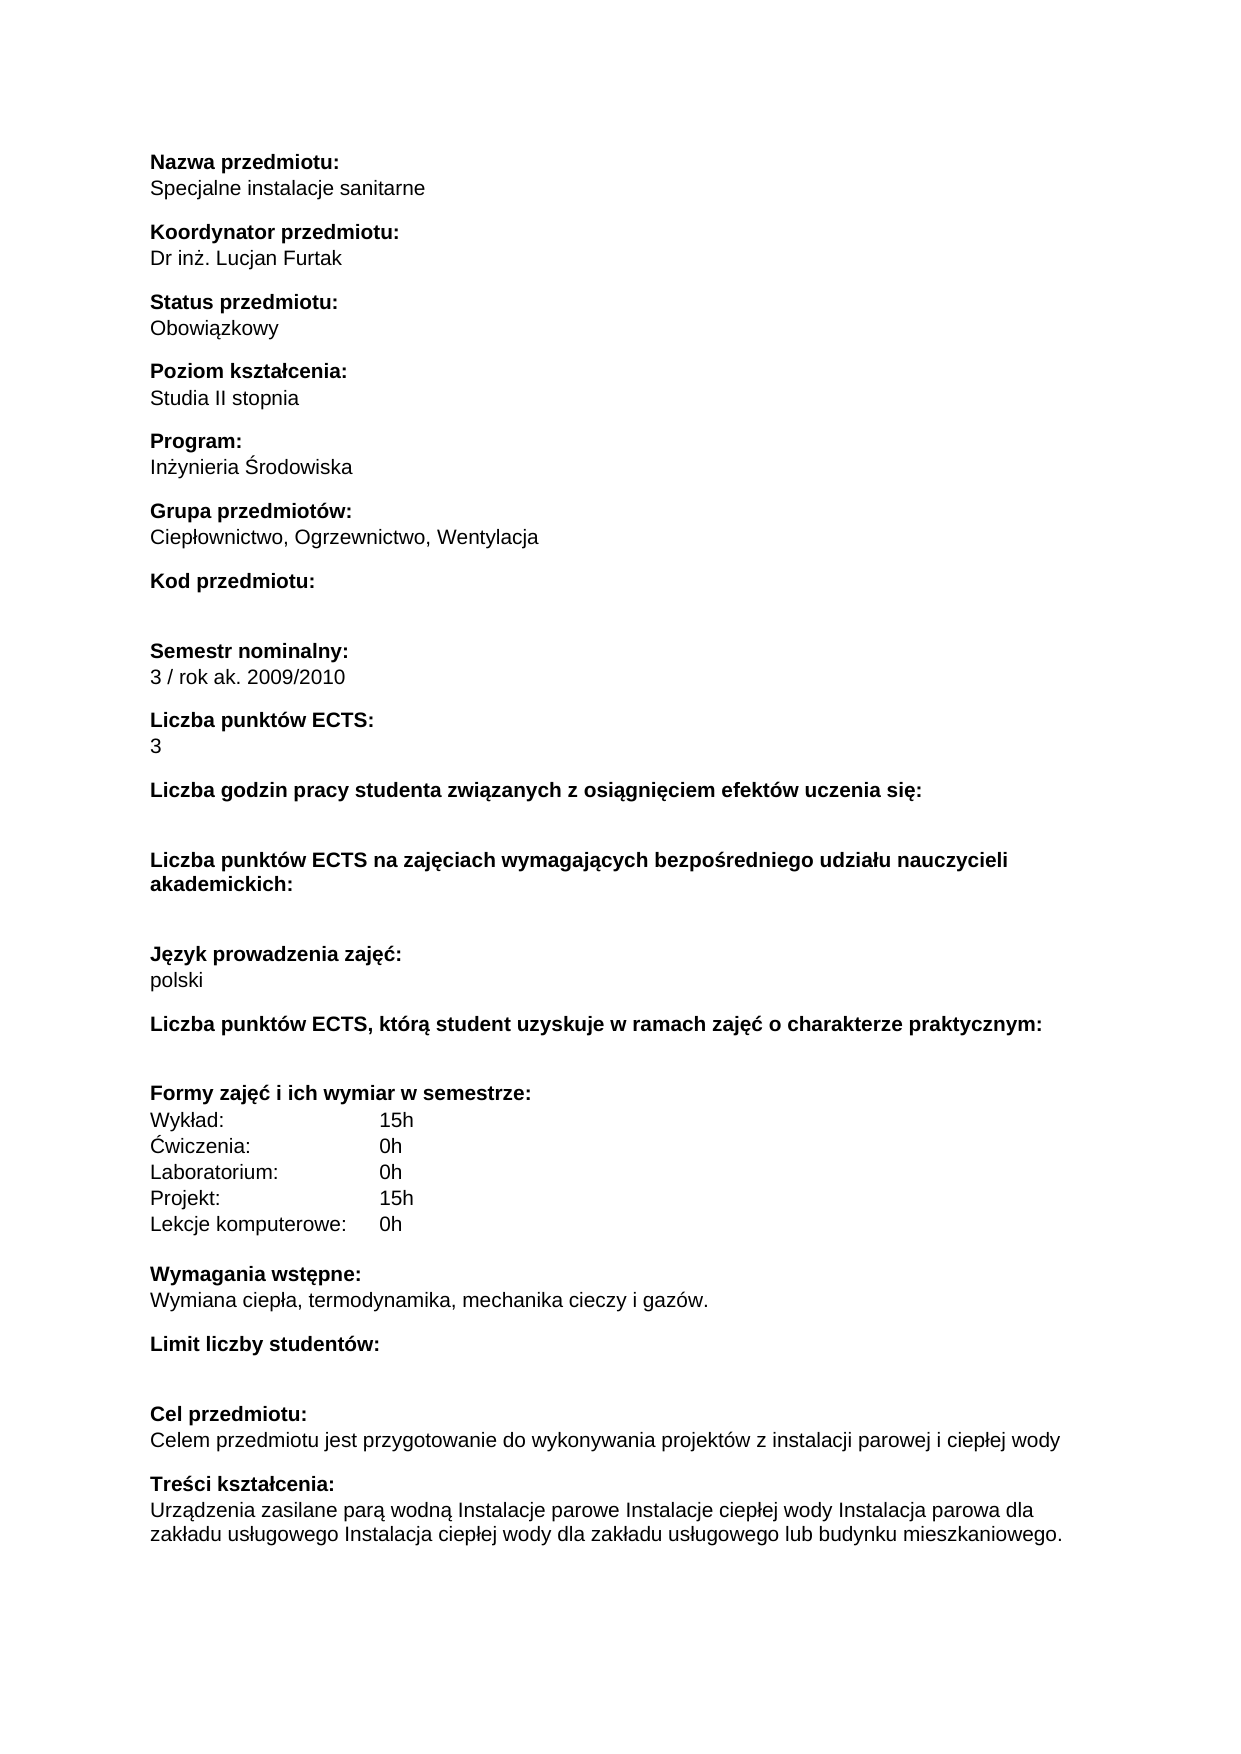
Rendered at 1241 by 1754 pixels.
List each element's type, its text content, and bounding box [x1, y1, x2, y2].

text Liczba punktów ECTS: [150, 708, 1090, 732]
text Grupa przedmiotów: [150, 499, 1090, 523]
text Status przedmiotu: [150, 289, 1090, 313]
text Semestr nominalny: [150, 638, 1090, 662]
table_header Wykład: [140, 1108, 367, 1132]
text Specjalne instalacje sanitarne [150, 176, 1090, 200]
text polski [150, 968, 1090, 992]
table_cell 0h [369, 1132, 597, 1158]
table_cell Laboratorium: [140, 1160, 367, 1184]
text Liczba godzin pracy studenta związanych z osiągnięciem efektów uczenia się: [150, 778, 1090, 802]
text Liczba punktów ECTS na zajęciach wymagających bezpośredniego udziału nauczycieli akademickich: [150, 848, 1090, 896]
text Limit liczby studentów: [150, 1332, 1090, 1356]
text Liczba punktów ECTS, którą student uzyskuje w ramach zajęć o charakterze praktycznym: [150, 1011, 1090, 1035]
text Nazwa przedmiotu: [150, 150, 1090, 174]
text 3 [150, 734, 1090, 758]
text Wymagania wstępne: [150, 1262, 1090, 1286]
text Celem przedmiotu jest przygotowanie do wykonywania projektów z instalacji parowej i ciepłej wody [150, 1428, 1090, 1452]
table_cell 15h [369, 1184, 597, 1210]
text 3 / rok ak. 2009/2010 [150, 664, 1090, 688]
table_header 15h [369, 1108, 597, 1132]
table_cell Lekcje komputerowe: [140, 1212, 367, 1236]
text Formy zajęć i ich wymiar w semestrze: [150, 1081, 1090, 1105]
text Wymiana ciepła, termodynamika, mechanika cieczy i gazów. [150, 1288, 1090, 1312]
table_cell Projekt: [140, 1186, 367, 1210]
text Dr inż. Lucjan Furtak [150, 246, 1090, 270]
text Poziom kształcenia: [150, 359, 1090, 383]
table_cell Ćwiczenia: [140, 1134, 367, 1158]
text Język prowadzenia zajęć: [150, 942, 1090, 966]
table_cell 0h [369, 1158, 597, 1184]
text Obowiązkowy [150, 316, 1090, 339]
text Kod przedmiotu: [150, 569, 1090, 593]
table_cell 0h [369, 1210, 597, 1236]
text Treści kształcenia: [150, 1471, 1090, 1495]
text Inżynieria Środowiska [150, 455, 1090, 479]
text Urządzenia zasilane parą wodną Instalacje parowe Instalacje ciepłej wody Instalacja parowa dla zakładu usługowego Instalacja ciepłej wody dla zakładu usługowego lub budynku mieszkaniowego. [150, 1497, 1090, 1545]
text Ciepłownictwo, Ogrzewnictwo, Wentylacja [150, 525, 1090, 549]
text Program: [150, 429, 1090, 453]
text Cel przedmiotu: [150, 1402, 1090, 1426]
text Koordynator przedmiotu: [150, 220, 1090, 244]
text Studia II stopnia [150, 385, 1090, 409]
